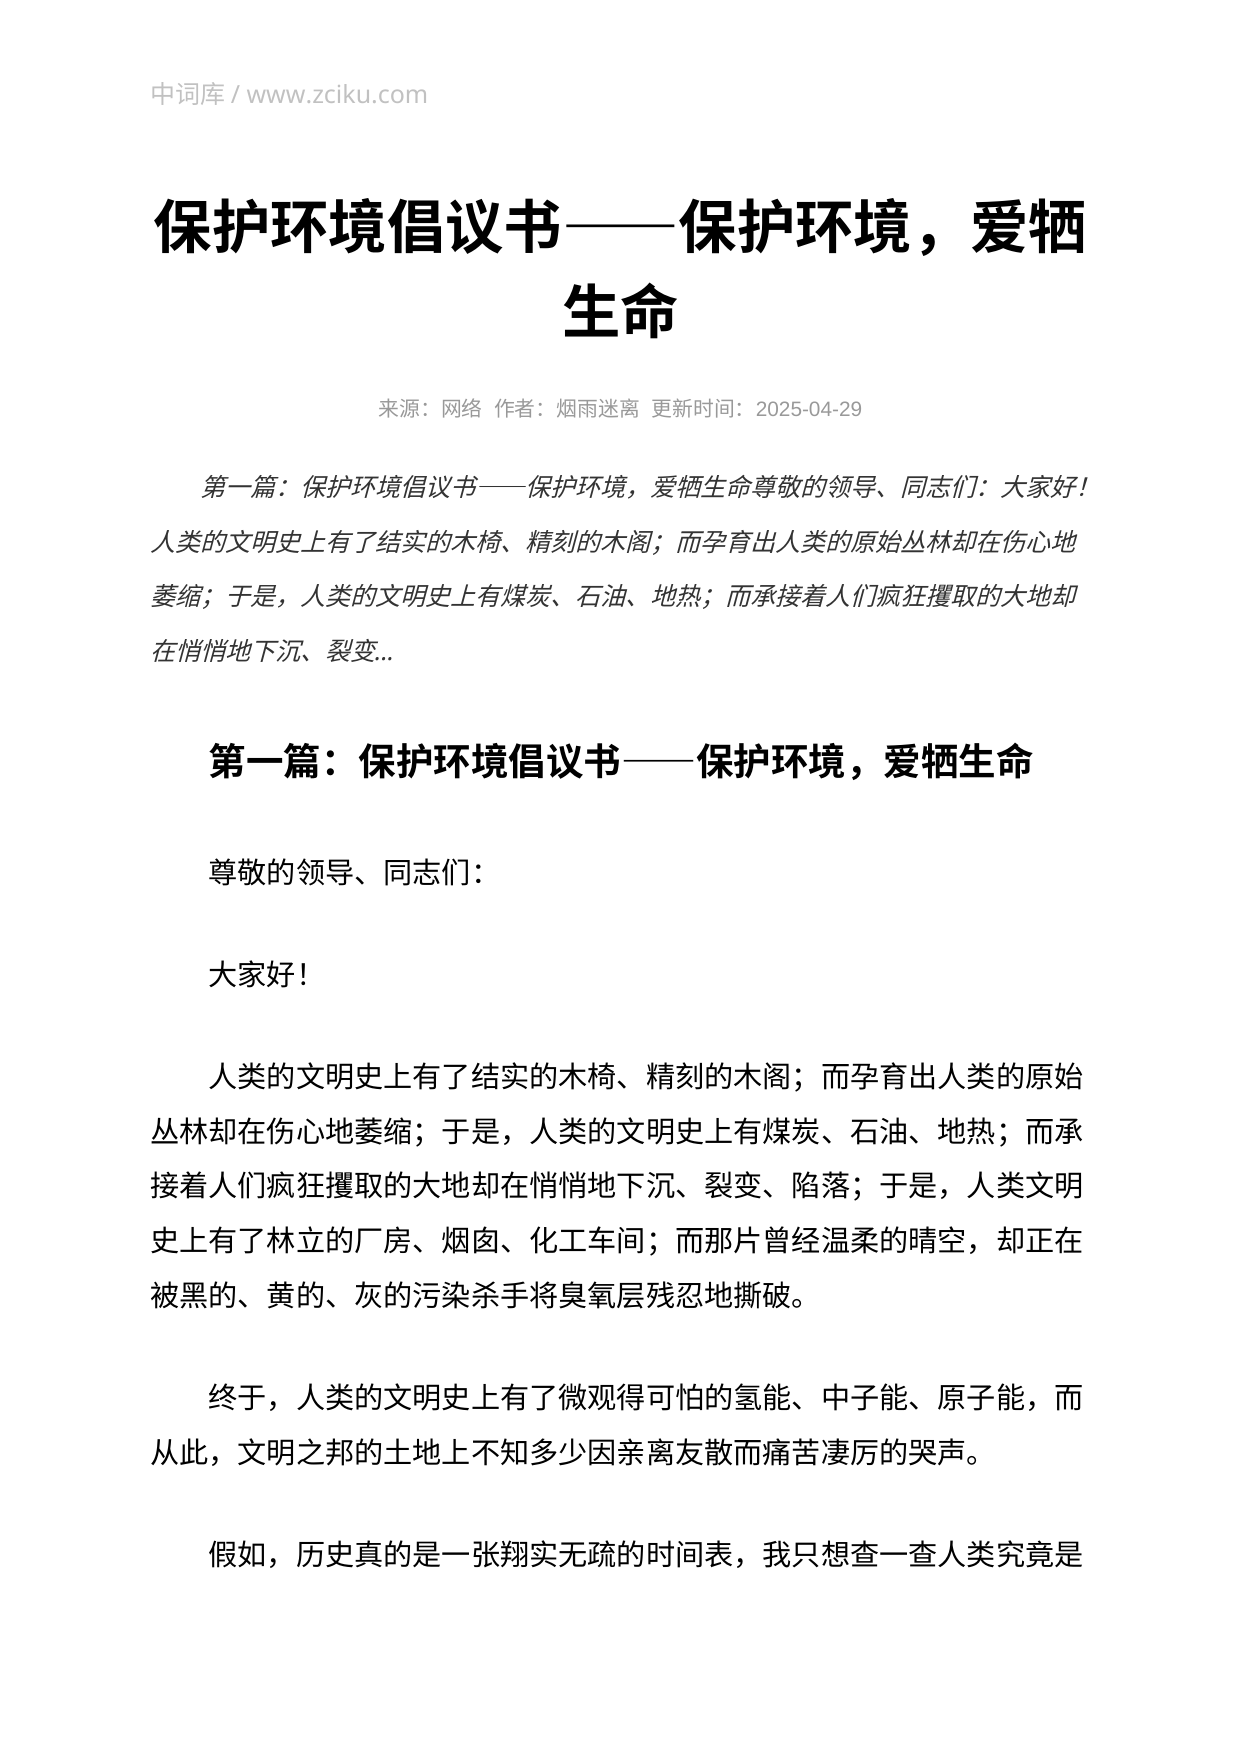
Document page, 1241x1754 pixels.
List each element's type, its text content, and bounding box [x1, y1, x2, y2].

text 第一篇：保护环境倡议书——保护环境，爱牺生命 [150, 732, 1090, 787]
text 来源：网络 作者：烟雨迷离 更新时间：2025-04-29 [150, 397, 1090, 421]
text 终于，人类的文明史上有了微观得可怕的氢能、中子能、原子能，而从此，文明之邦的土地上不知多少因亲离友散而痛苦凄厉的哭声。 [150, 1374, 1090, 1472]
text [150, 1531, 1090, 1573]
text 大家好！ [150, 951, 1090, 994]
text 人类的文明史上有了结实的木椅、精刻的木阁；而孕育出人类的原始丛林却在伤心地萎缩；于是，人类的文明史上有煤炭、石油、地热；而承接着人们疯狂攫取的大地却在悄悄地下沉、裂变、陷落；于是，人类文明史上有了林立的厂房、烟囱、化工车间；而那片曾经温柔的晴空，却正在被黑的、黄的、灰的污染杀手将臭氧层残忍地撕破。 [150, 1053, 1090, 1315]
text 尊敬的领导、同志们： [150, 850, 1090, 892]
subtitle 保护环境倡议书——保护环境，爱牺生命 [150, 181, 1090, 350]
text 第一篇：保护环境倡议书——保护环境，爱牺生命尊敬的领导、同志们：大家好！人类的文明史上有了结实的木椅、精刻的木阁；而孕育出人类的原始丛林却在伤心地萎缩；于是，人类的文明史上有煤炭、石油、地热；而承接着人们疯狂攫取的大地却在悄悄地下沉、裂变... [150, 468, 1090, 667]
